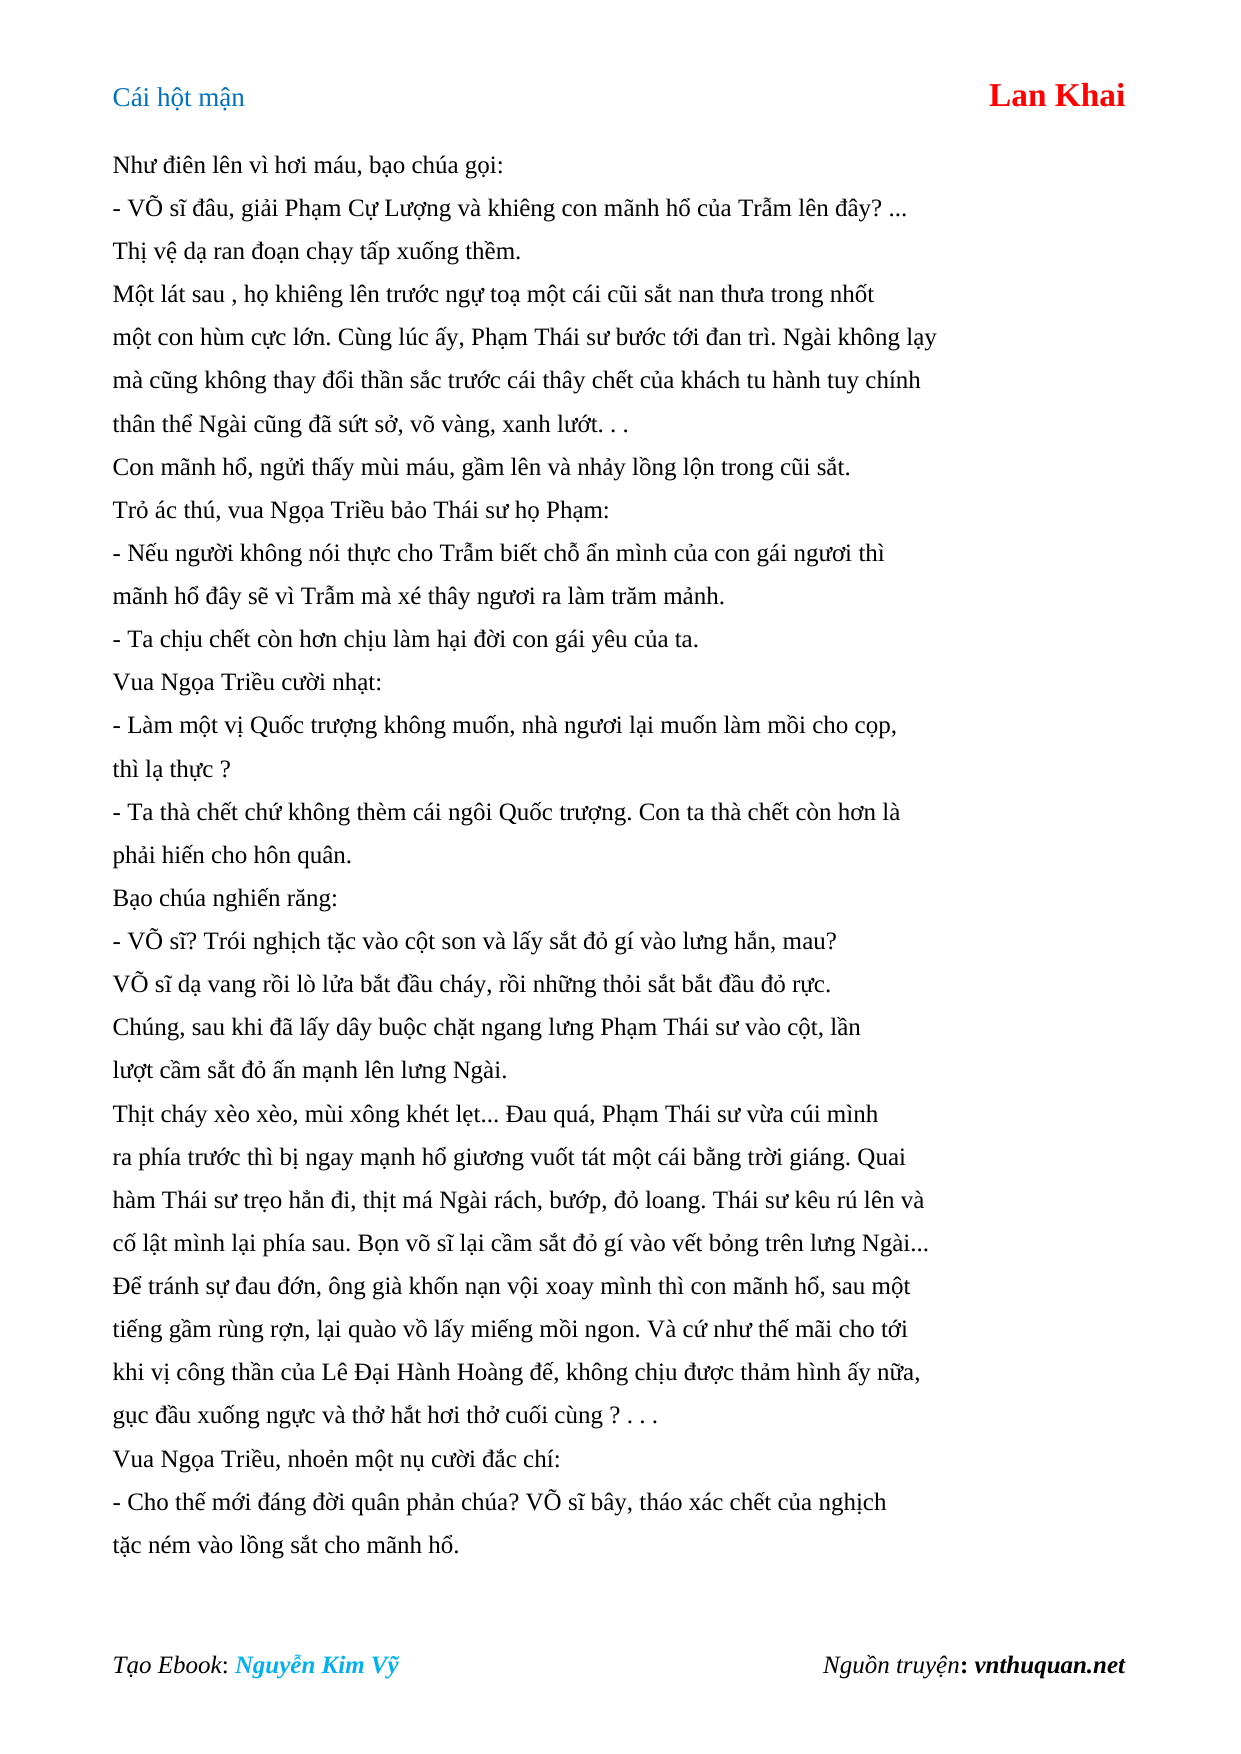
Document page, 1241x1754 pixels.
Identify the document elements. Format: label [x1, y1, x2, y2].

text [112, 150, 1128, 1559]
